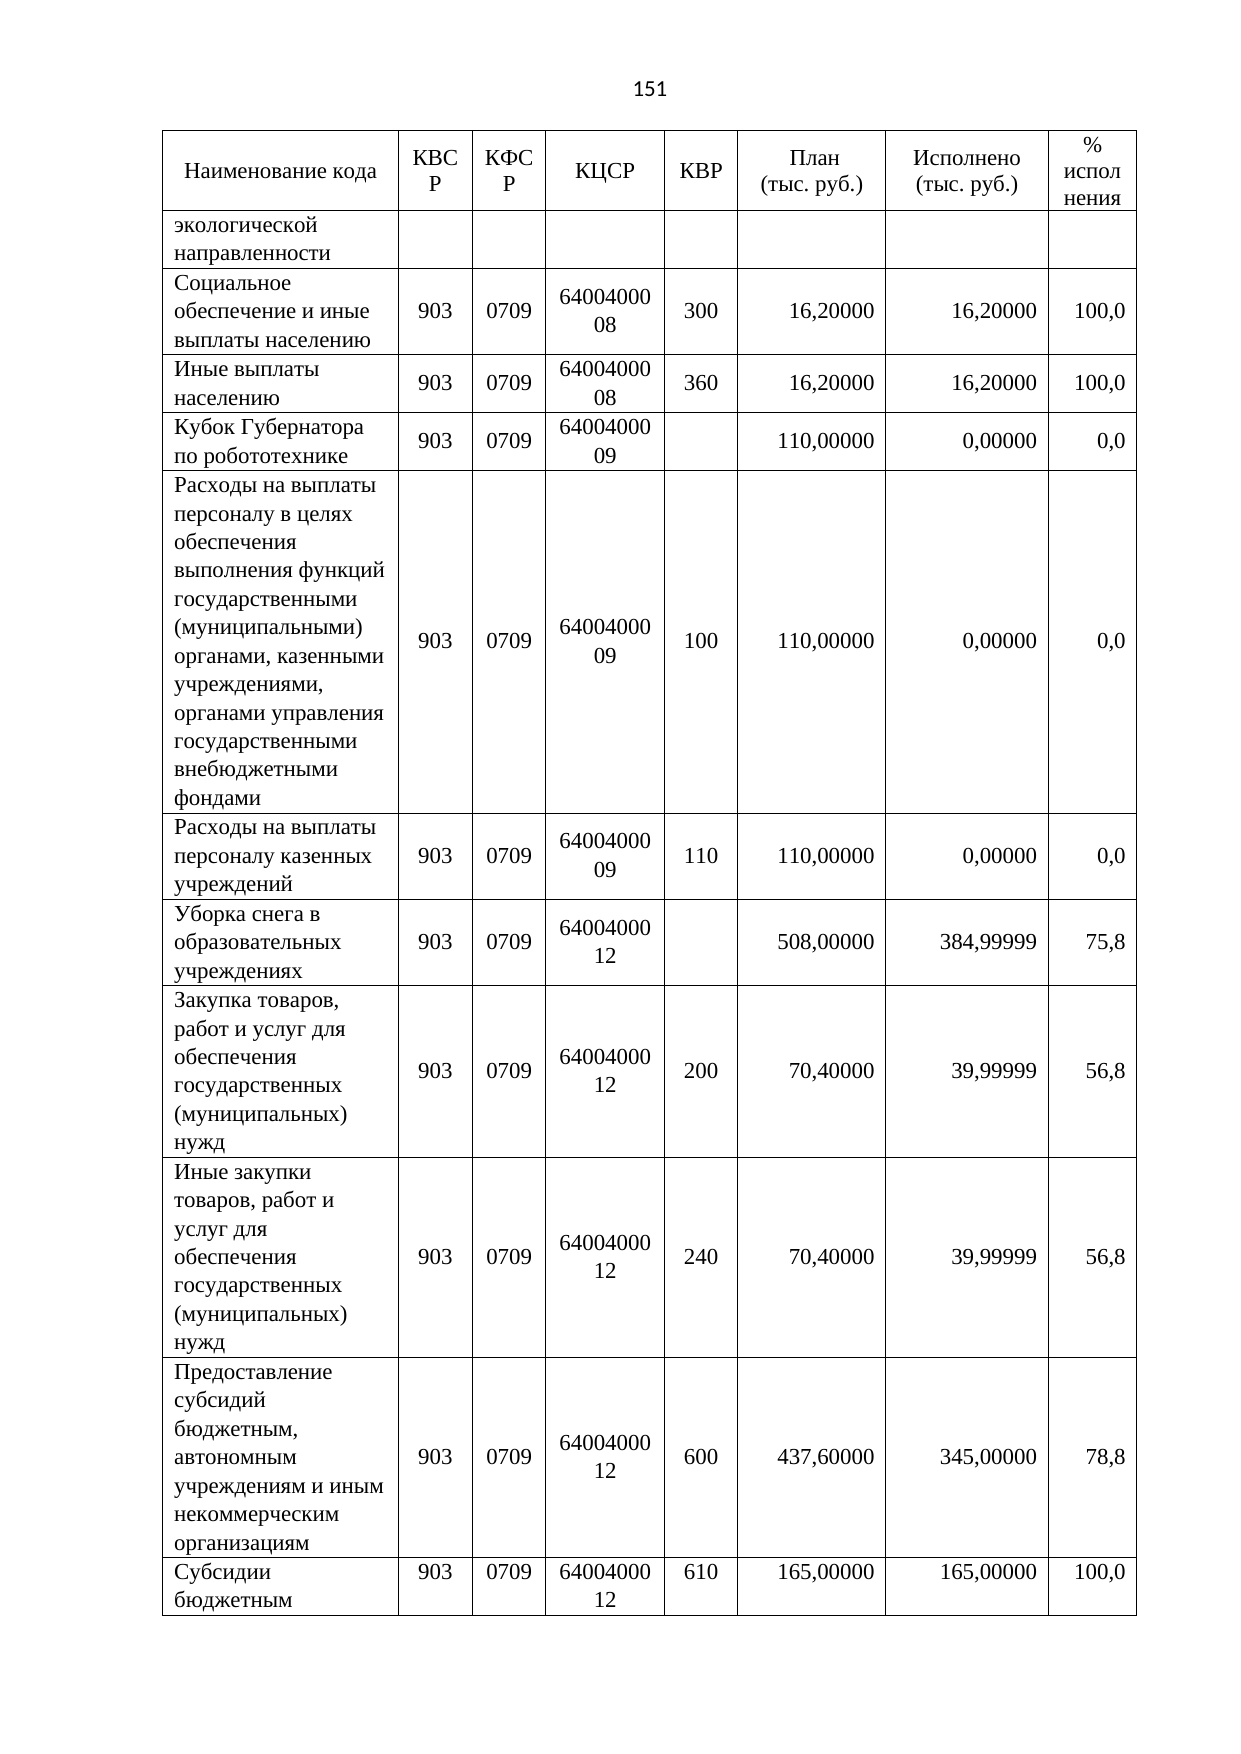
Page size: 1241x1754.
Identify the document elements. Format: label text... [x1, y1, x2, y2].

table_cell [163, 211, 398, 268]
table_header КВР [665, 131, 737, 210]
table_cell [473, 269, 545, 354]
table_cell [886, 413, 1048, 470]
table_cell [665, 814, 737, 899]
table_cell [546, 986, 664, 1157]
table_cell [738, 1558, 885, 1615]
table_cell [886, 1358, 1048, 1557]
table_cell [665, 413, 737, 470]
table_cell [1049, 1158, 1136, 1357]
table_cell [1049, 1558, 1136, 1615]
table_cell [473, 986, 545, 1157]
table_header КЦСР [546, 131, 664, 210]
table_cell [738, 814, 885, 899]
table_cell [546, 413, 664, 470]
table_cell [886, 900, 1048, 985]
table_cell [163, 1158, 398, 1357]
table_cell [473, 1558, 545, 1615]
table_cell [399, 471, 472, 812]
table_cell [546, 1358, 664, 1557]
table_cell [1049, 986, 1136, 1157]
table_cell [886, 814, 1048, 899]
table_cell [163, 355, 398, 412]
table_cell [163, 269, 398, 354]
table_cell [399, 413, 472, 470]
table_header Наименование кода [163, 131, 398, 210]
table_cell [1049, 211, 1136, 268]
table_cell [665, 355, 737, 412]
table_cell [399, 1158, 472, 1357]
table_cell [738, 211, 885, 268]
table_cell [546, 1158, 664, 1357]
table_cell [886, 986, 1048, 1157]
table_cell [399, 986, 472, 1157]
table_header КВСР [399, 131, 472, 210]
table_header КФСР [473, 131, 545, 210]
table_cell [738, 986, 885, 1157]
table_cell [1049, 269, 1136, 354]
table_header План (тыс. руб.) [738, 131, 885, 210]
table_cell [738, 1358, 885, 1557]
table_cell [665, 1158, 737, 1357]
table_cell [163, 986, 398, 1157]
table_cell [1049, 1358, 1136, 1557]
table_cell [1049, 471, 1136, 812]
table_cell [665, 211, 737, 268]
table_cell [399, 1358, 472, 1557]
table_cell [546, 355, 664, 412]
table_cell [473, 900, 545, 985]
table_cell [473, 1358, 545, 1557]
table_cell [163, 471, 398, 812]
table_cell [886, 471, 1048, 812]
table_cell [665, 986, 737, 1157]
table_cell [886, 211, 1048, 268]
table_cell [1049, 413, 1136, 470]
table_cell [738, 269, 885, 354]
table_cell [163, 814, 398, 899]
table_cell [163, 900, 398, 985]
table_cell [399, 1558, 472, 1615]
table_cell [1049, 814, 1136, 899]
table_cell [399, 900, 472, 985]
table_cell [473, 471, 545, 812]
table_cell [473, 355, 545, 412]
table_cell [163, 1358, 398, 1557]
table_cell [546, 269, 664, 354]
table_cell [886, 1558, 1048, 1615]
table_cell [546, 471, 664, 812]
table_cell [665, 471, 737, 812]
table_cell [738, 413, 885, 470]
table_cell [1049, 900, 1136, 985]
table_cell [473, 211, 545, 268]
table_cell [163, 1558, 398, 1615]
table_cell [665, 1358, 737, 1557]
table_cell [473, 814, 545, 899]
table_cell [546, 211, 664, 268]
table_header Исполнено (тыс. руб.) [886, 131, 1048, 210]
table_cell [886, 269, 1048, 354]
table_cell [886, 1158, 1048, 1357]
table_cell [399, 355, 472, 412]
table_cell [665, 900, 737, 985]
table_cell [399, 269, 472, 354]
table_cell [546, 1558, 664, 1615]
table_header % исполнения [1049, 131, 1136, 210]
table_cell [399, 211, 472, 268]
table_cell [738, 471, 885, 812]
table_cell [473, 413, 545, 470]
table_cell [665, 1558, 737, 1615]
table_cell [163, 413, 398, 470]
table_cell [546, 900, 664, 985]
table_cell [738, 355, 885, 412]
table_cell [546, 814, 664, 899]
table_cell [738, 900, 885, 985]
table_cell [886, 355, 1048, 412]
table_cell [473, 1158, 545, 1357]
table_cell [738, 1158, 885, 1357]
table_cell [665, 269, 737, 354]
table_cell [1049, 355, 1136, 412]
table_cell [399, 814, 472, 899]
